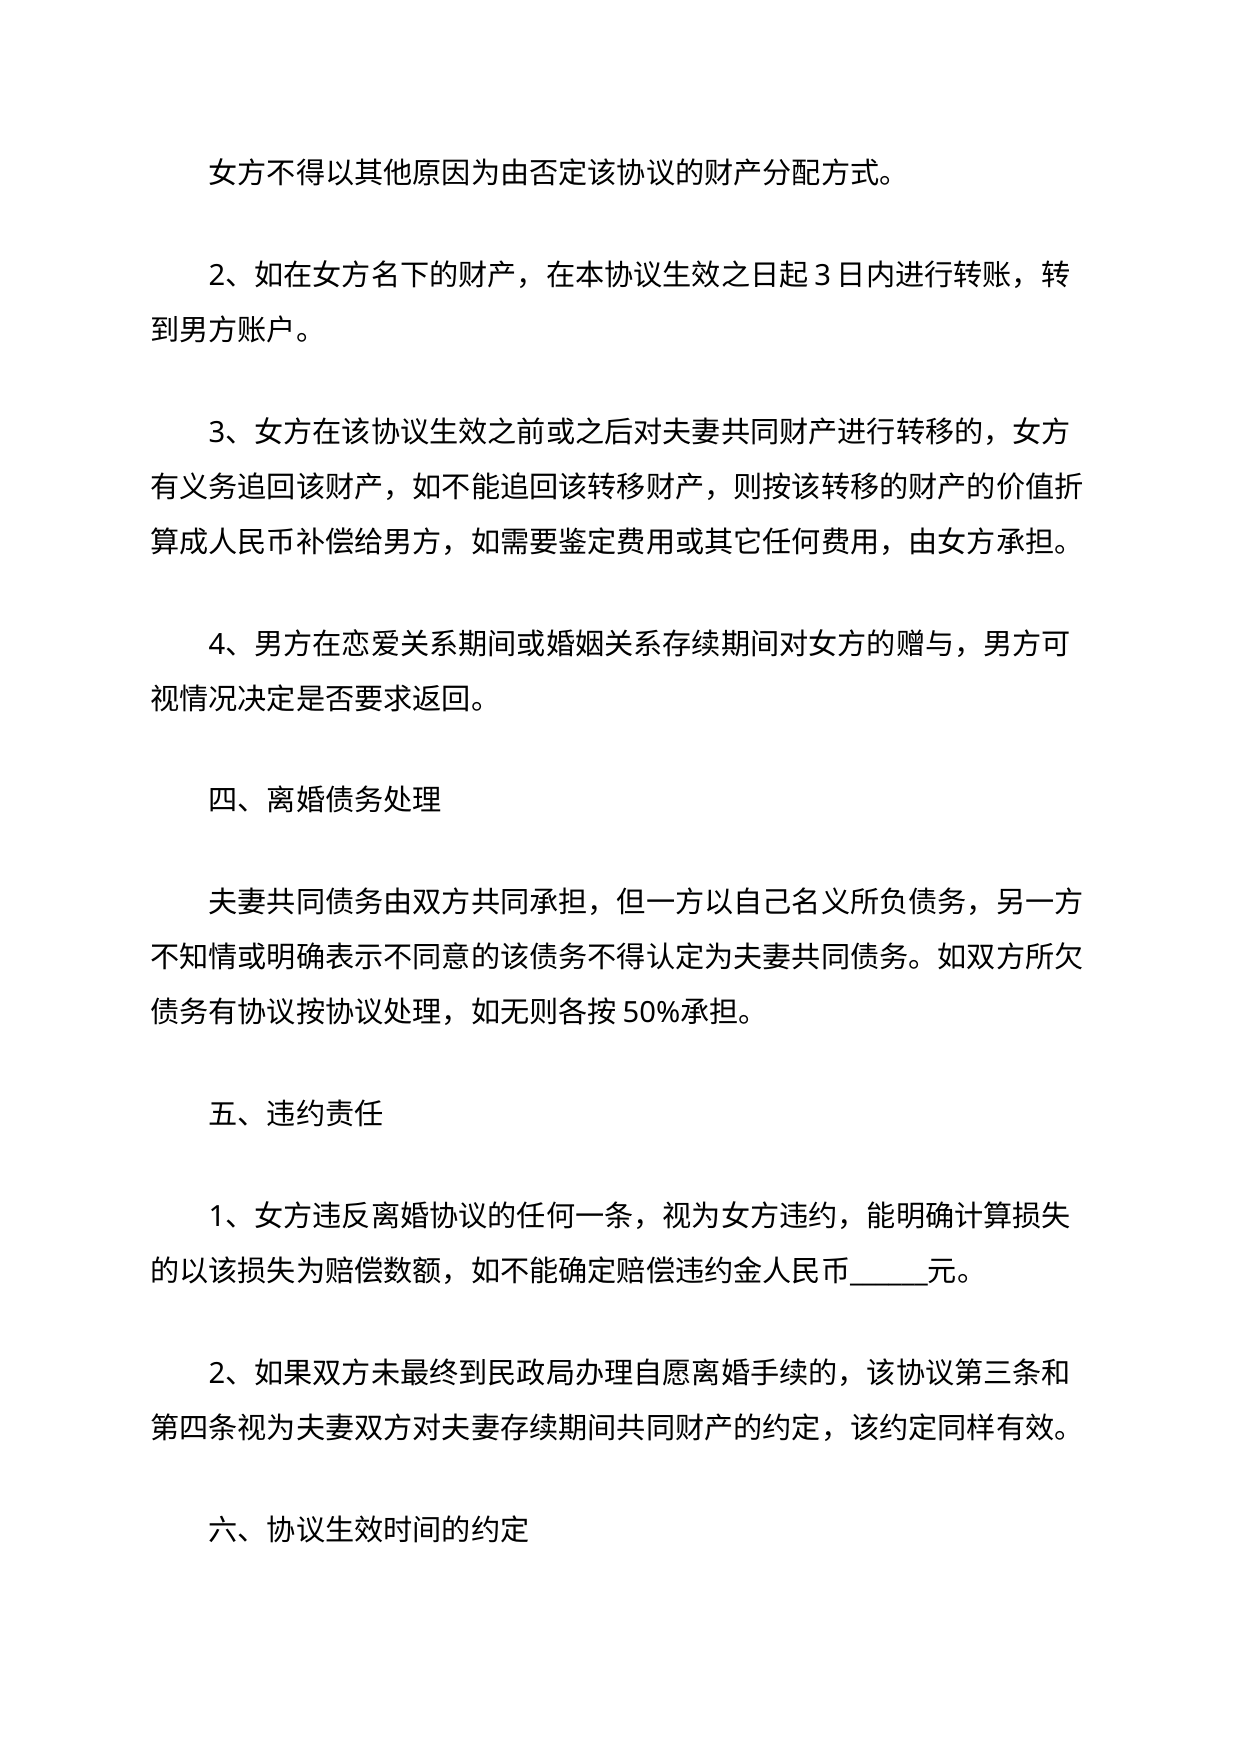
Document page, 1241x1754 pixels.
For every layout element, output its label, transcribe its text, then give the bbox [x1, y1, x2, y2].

text 4、男方在恋爱关系期间或婚姻关系存续期间对女方的赠与，男方可视情况决定是否要求返回。 [150, 620, 1090, 717]
text 四、离婚债务处理 [150, 777, 1090, 819]
text 夫妻共同债务由双方共同承担，但一方以自己名义所负债务，另一方不知情或明确表示不同意的该债务不得认定为夫妻共同债务。如双方所欠债务有协议按协议处理，如无则各按50%承担。 [150, 879, 1090, 1031]
text 女方不得以其他原因为由否定该协议的财产分配方式。 [150, 150, 1090, 192]
text 2、如果双方未最终到民政局办理自愿离婚手续的，该协议第三条和第四条视为夫妻双方对夫妻存续期间共同财产的约定，该约定同样有效。 [150, 1349, 1090, 1447]
text 3、女方在该协议生效之前或之后对夫妻共同财产进行转移的，女方有义务追回该财产，如不能追回该转移财产，则按该转移的财产的价值折算成人民币补偿给男方，如需要鉴定费用或其它任何费用，由女方承担。 [150, 408, 1090, 561]
text 1、女方违反离婚协议的任何一条，视为女方违约，能明确计算损失的以该损失为赔偿数额，如不能确定赔偿违约金人民币______元。 [150, 1192, 1090, 1290]
text 六、协议生效时间的约定 [150, 1506, 1090, 1548]
text 2、如在女方名下的财产，在本协议生效之日起3日内进行转账，转到男方账户。 [150, 252, 1090, 349]
text 五、违约责任 [150, 1091, 1090, 1133]
